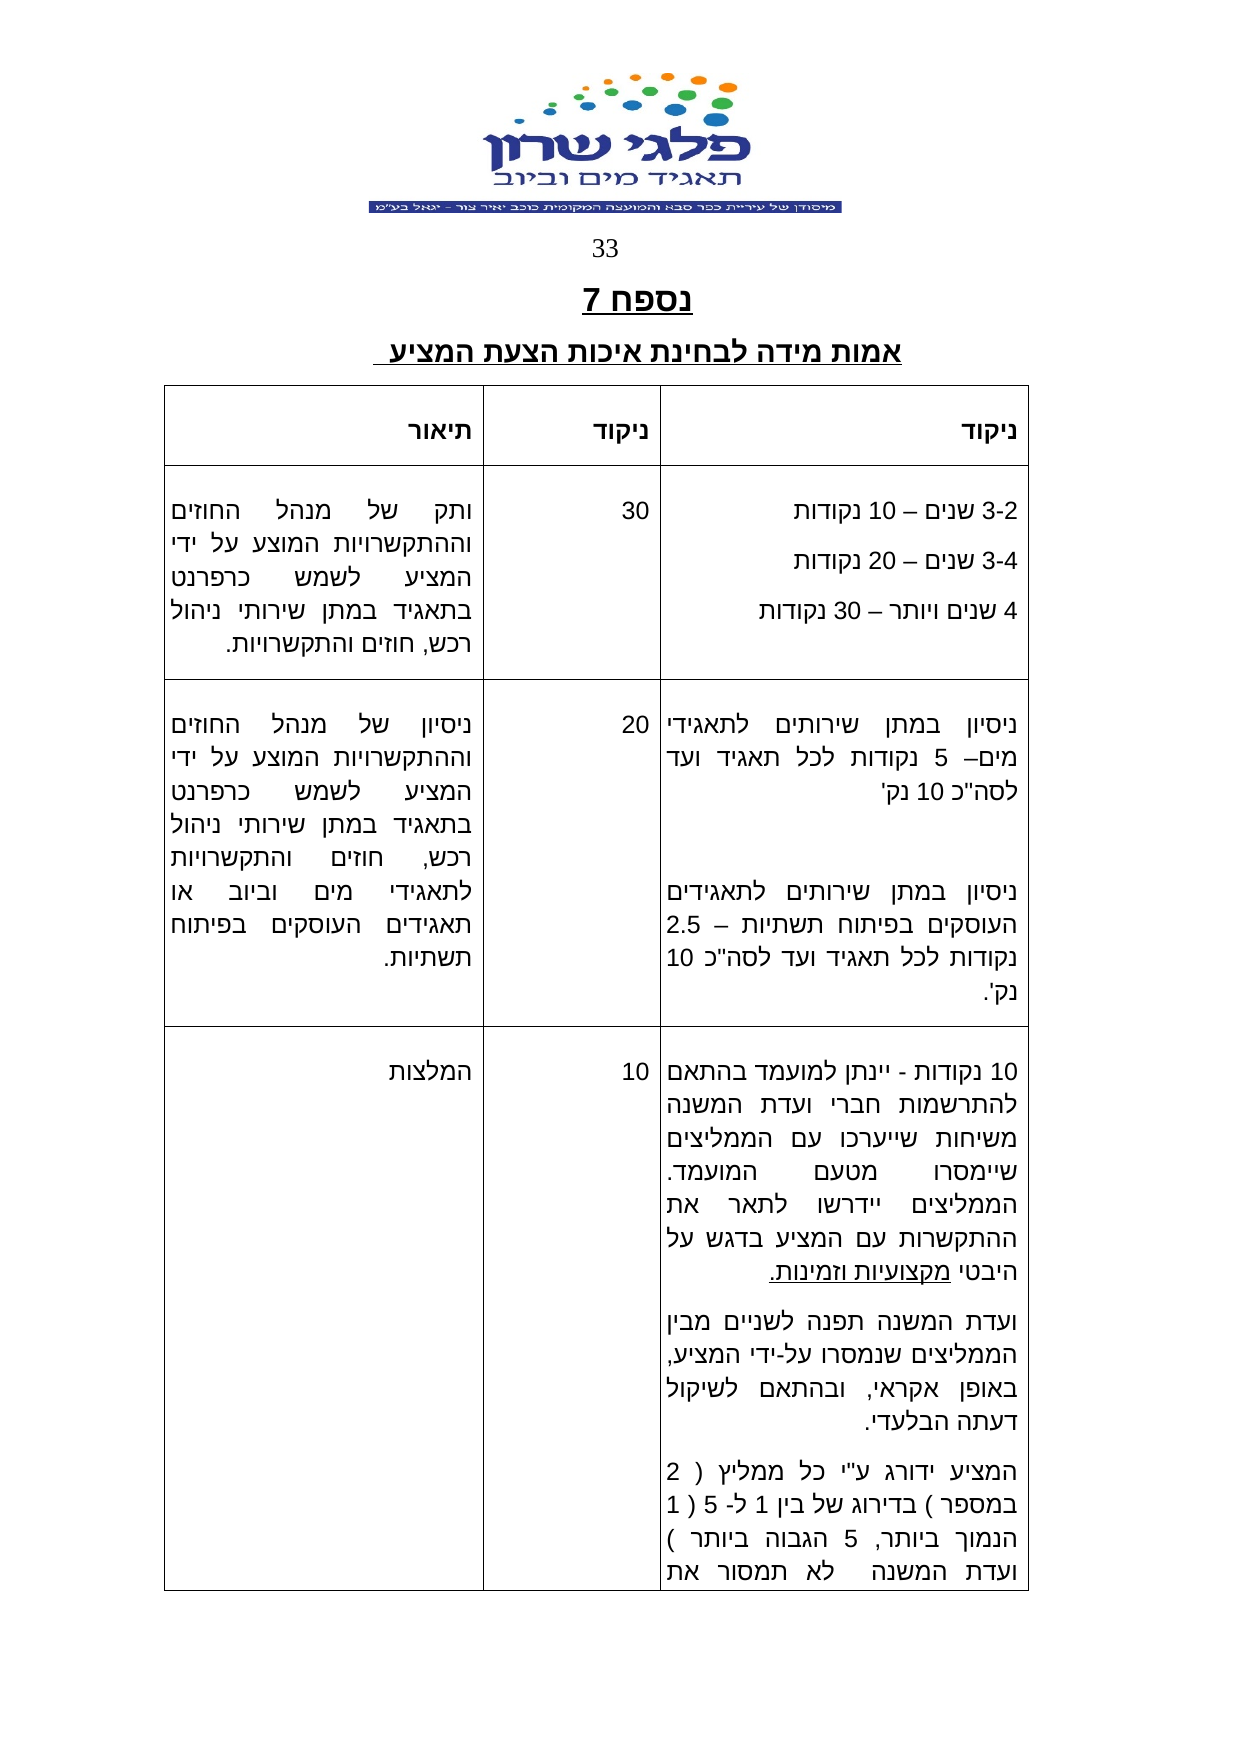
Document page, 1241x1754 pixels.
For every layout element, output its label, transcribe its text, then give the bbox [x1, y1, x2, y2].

table_header תיאור [165, 386, 483, 465]
table_cell 10 [484, 1027, 660, 1590]
table_cell ותק של מנהל החוזים וההתקשרויות המוצע על ידי המציע לשמש כרפרנט בתאגיד במתן שירותי ניהול רכש, חוזים והתקשרויות. [165, 466, 483, 679]
table_cell ניסיון במתן שירותים לתאגידי מים– 5 נקודות לכל תאגיד ועד לסה"כ 10 נק' ניסיון במתן שירותים לתאגידים העוסקים בפיתוח תשתיות – 2.5 נקודות לכל תאגיד ועד לסה"כ 10 נק'. [661, 680, 1028, 1026]
table_header ניקוד [484, 386, 660, 465]
table_cell המלצות [165, 1027, 483, 1590]
subtitle אמות מידה לבחינת איכות הצעת המציע [148, 335, 1127, 368]
table_cell 20 [484, 680, 660, 1026]
subtitle נספח 7 [148, 279, 1127, 318]
picture [368, 73, 842, 213]
table_cell ניסיון של מנהל החוזים וההתקשרויות המוצע על ידי המציע לשמש כרפרנט בתאגיד במתן שירותי ניהול רכש, חוזים והתקשרויות לתאגידי מים וביוב או תאגידים העוסקים בפיתוח תשתיות. [165, 680, 483, 1026]
table_cell 3-2 שנים – 10 נקודות 3-4 שנים – 20 נקודות 4 שנים ויותר – 30 נקודות [661, 466, 1028, 679]
table_header ניקוד [661, 386, 1028, 465]
table_cell 30 [484, 466, 660, 679]
